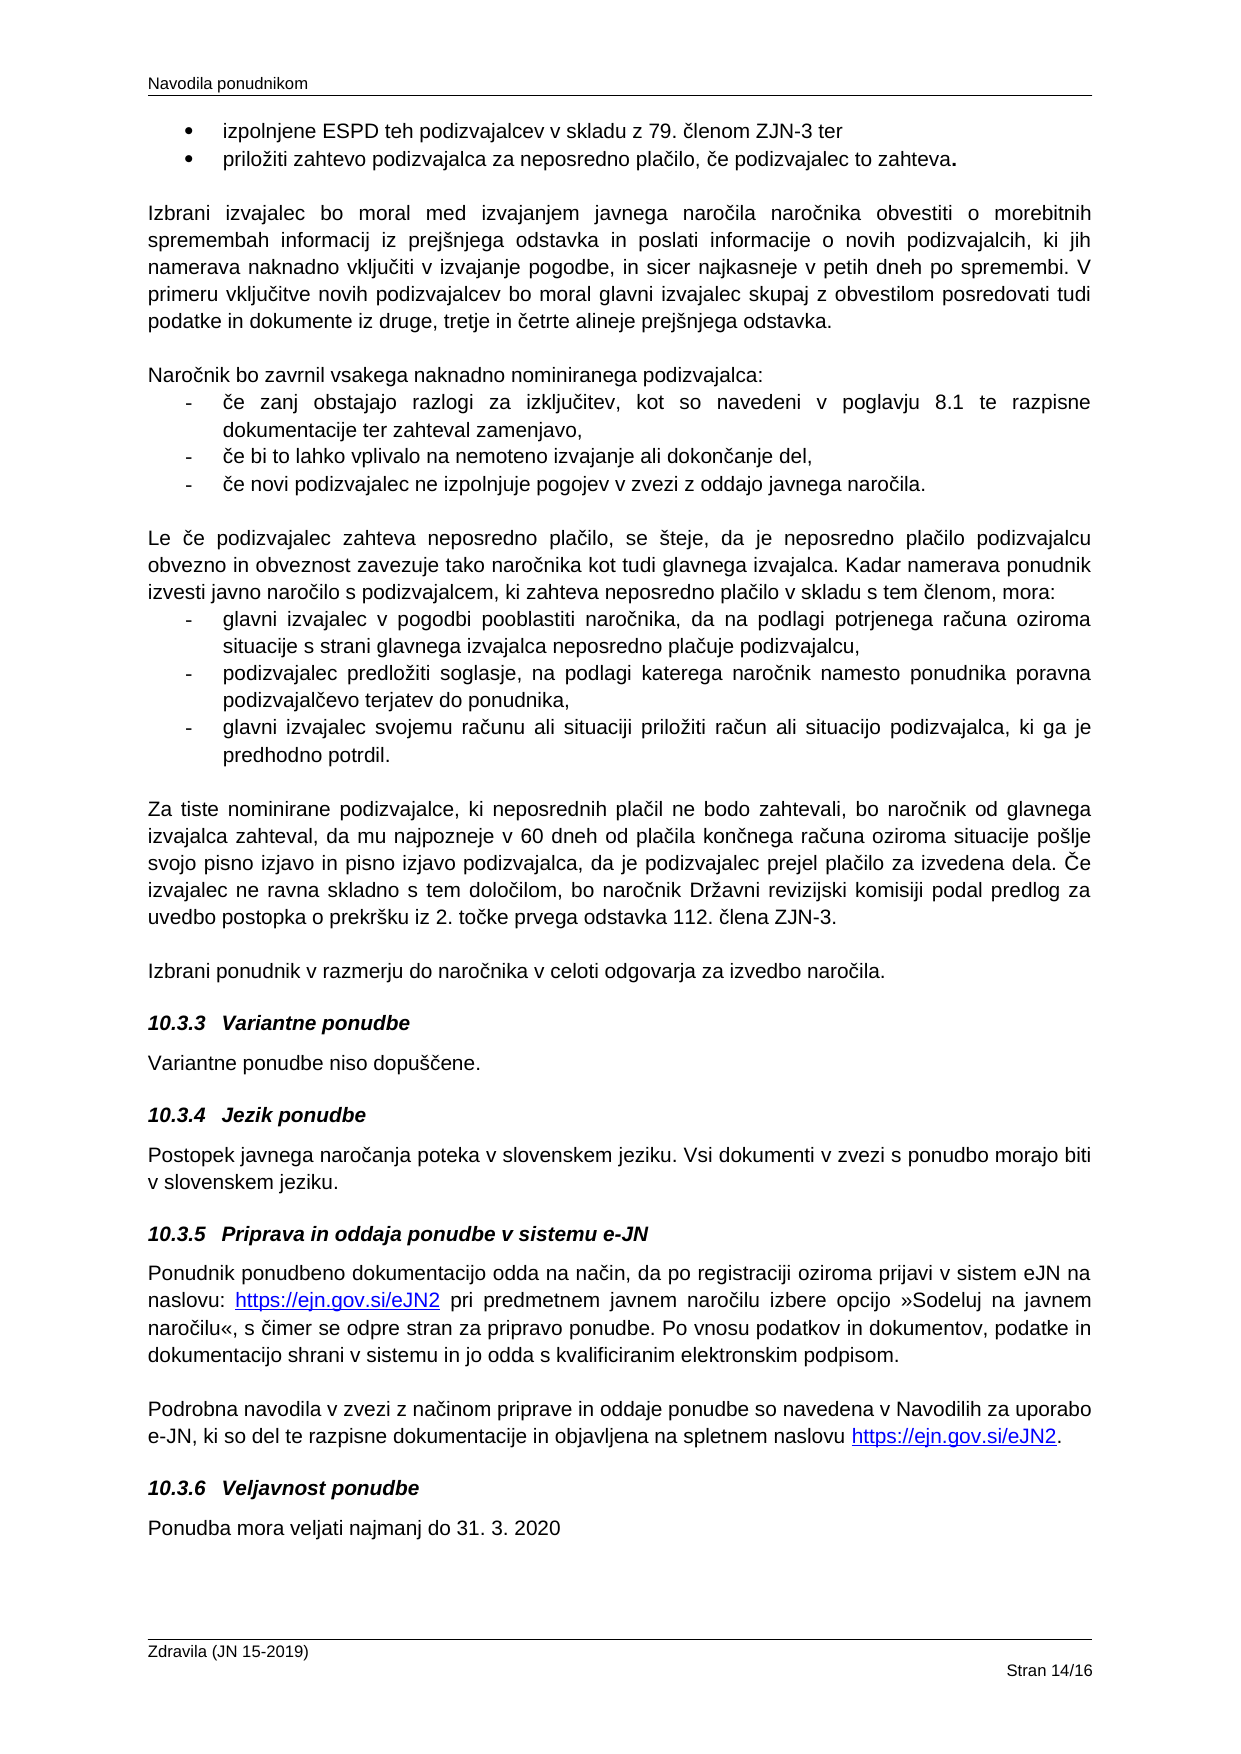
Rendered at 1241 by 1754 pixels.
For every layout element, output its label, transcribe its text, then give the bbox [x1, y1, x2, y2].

subtitle Priprava in oddaja ponudbe v sistemu e-JN [148, 1218, 1092, 1246]
subtitle Jezik ponudbe [148, 1100, 1092, 1127]
subtitle Variantne ponudbe [148, 1008, 1092, 1035]
list glavni izvajalec v pogodbi pooblastiti naročnika, da na podlagi potrjenega računa oziroma situacije s strani glavnega izvajalca neposredno plačuje podizvajalcu, [185, 604, 1092, 658]
text Ponudba mora veljati najmanj do 31. 3. 2020 [148, 1512, 1092, 1539]
text Za tiste nominirane podizvajalce, ki neposrednih plačil ne bodo zahtevali, bo naročnik od glavnega izvajalca zahteval, da mu najpozneje v 60 dneh od plačila končnega računa oziroma situacije pošlje svojo pisno izjavo in pisno izjavo podizvajalca, da je podizvajalec prejel plačilo za izvedena dela. Če izvajalec ne ravna skladno s tem določilom, bo naročnik Državni revizijski komisiji podal predlog za uvedbo postopka o prekršku iz 2. točke prvega odstavka 112. člena ZJN-3. [148, 793, 1092, 929]
text Le če podizvajalec zahteva neposredno plačilo, se šteje, da je neposredno plačilo podizvajalcu obvezno in obveznost zavezuje tako naročnika kot tudi glavnega izvajalca. Kadar namerava ponudnik izvesti javno naročilo s podizvajalcem, ki zahteva neposredno plačilo v skladu s tem členom, mora: [148, 523, 1092, 604]
text Podrobna navodila v zvezi z načinom priprave in oddaje ponudbe so navedena v Navodilih za uporabo e-JN, ki so del te razpisne dokumentacije in objavljena na spletnem naslovu https://ejn.gov.si/eJN2. [148, 1393, 1092, 1448]
list glavni izvajalec svojemu računu ali situaciji priložiti račun ali situacijo podizvajalca, ki ga je predhodno potrdil. [185, 712, 1092, 766]
text Ponudnik ponudbeno dokumentacijo odda na način, da po registraciji oziroma prijavi v sistem eJN na naslovu: https://ejn.gov.si/eJN2 pri predmetnem javnem naročilu izbere opcijo »Sodeluj na javnem naročilu«, s čimer se odpre stran za pripravo ponudbe. Po vnosu podatkov in dokumentov, podatke in dokumentacijo shrani v sistemu in jo odda s kvalificiranim elektronskim podpisom. [148, 1258, 1092, 1366]
list izpolnjene ESPD teh podizvajalcev v skladu z 79. členom ZJN-3 ter [185, 115, 1092, 143]
text Postopek javnega naročanja poteka v slovenskem jeziku. Vsi dokumenti v zvezi s ponudbo morajo biti v slovenskem jeziku. [148, 1139, 1092, 1193]
text Izbrani ponudnik v razmerju do naročnika v celoti odgovarja za izvedbo naročila. [148, 956, 1092, 983]
text Izbrani izvajalec bo moral med izvajanjem javnega naročila naročnika obvestiti o morebitnih spremembah informacij iz prejšnjega odstavka in poslati informacije o novih podizvajalcih, ki jih namerava naknadno vključiti v izvajanje pogodbe, in sicer najkasneje v petih dneh po spremembi. V primeru vključitve novih podizvajalcev bo moral glavni izvajalec skupaj z obvestilom posredovati tudi podatke in dokumente iz druge, tretje in četrte alineje prejšnjega odstavka. [148, 198, 1092, 333]
list priložiti zahtevo podizvajalca za neposredno plačilo, če podizvajalec to zahteva. [185, 143, 1092, 171]
list podizvajalec predložiti soglasje, na podlagi katerega naročnik namesto ponudnika poravna podizvajalčevo terjatev do ponudnika, [185, 658, 1092, 712]
text Naročnik bo zavrnil vsakega naknadno nominiranega podizvajalca: [148, 360, 1092, 387]
list če bi to lahko vplivalo na nemoteno izvajanje ali dokončanje del, [185, 441, 1092, 468]
subtitle Veljavnost ponudbe [148, 1473, 1092, 1500]
list če zanj obstajajo razlogi za izključitev, kot so navedeni v poglavju 8.1 te razpisne dokumentacije ter zahteval zamenjavo, [185, 387, 1092, 441]
list če novi podizvajalec ne izpolnjuje pogojev v zvezi z oddajo javnega naročila. [185, 468, 1092, 496]
text Variantne ponudbe niso dopuščene. [148, 1048, 1092, 1075]
